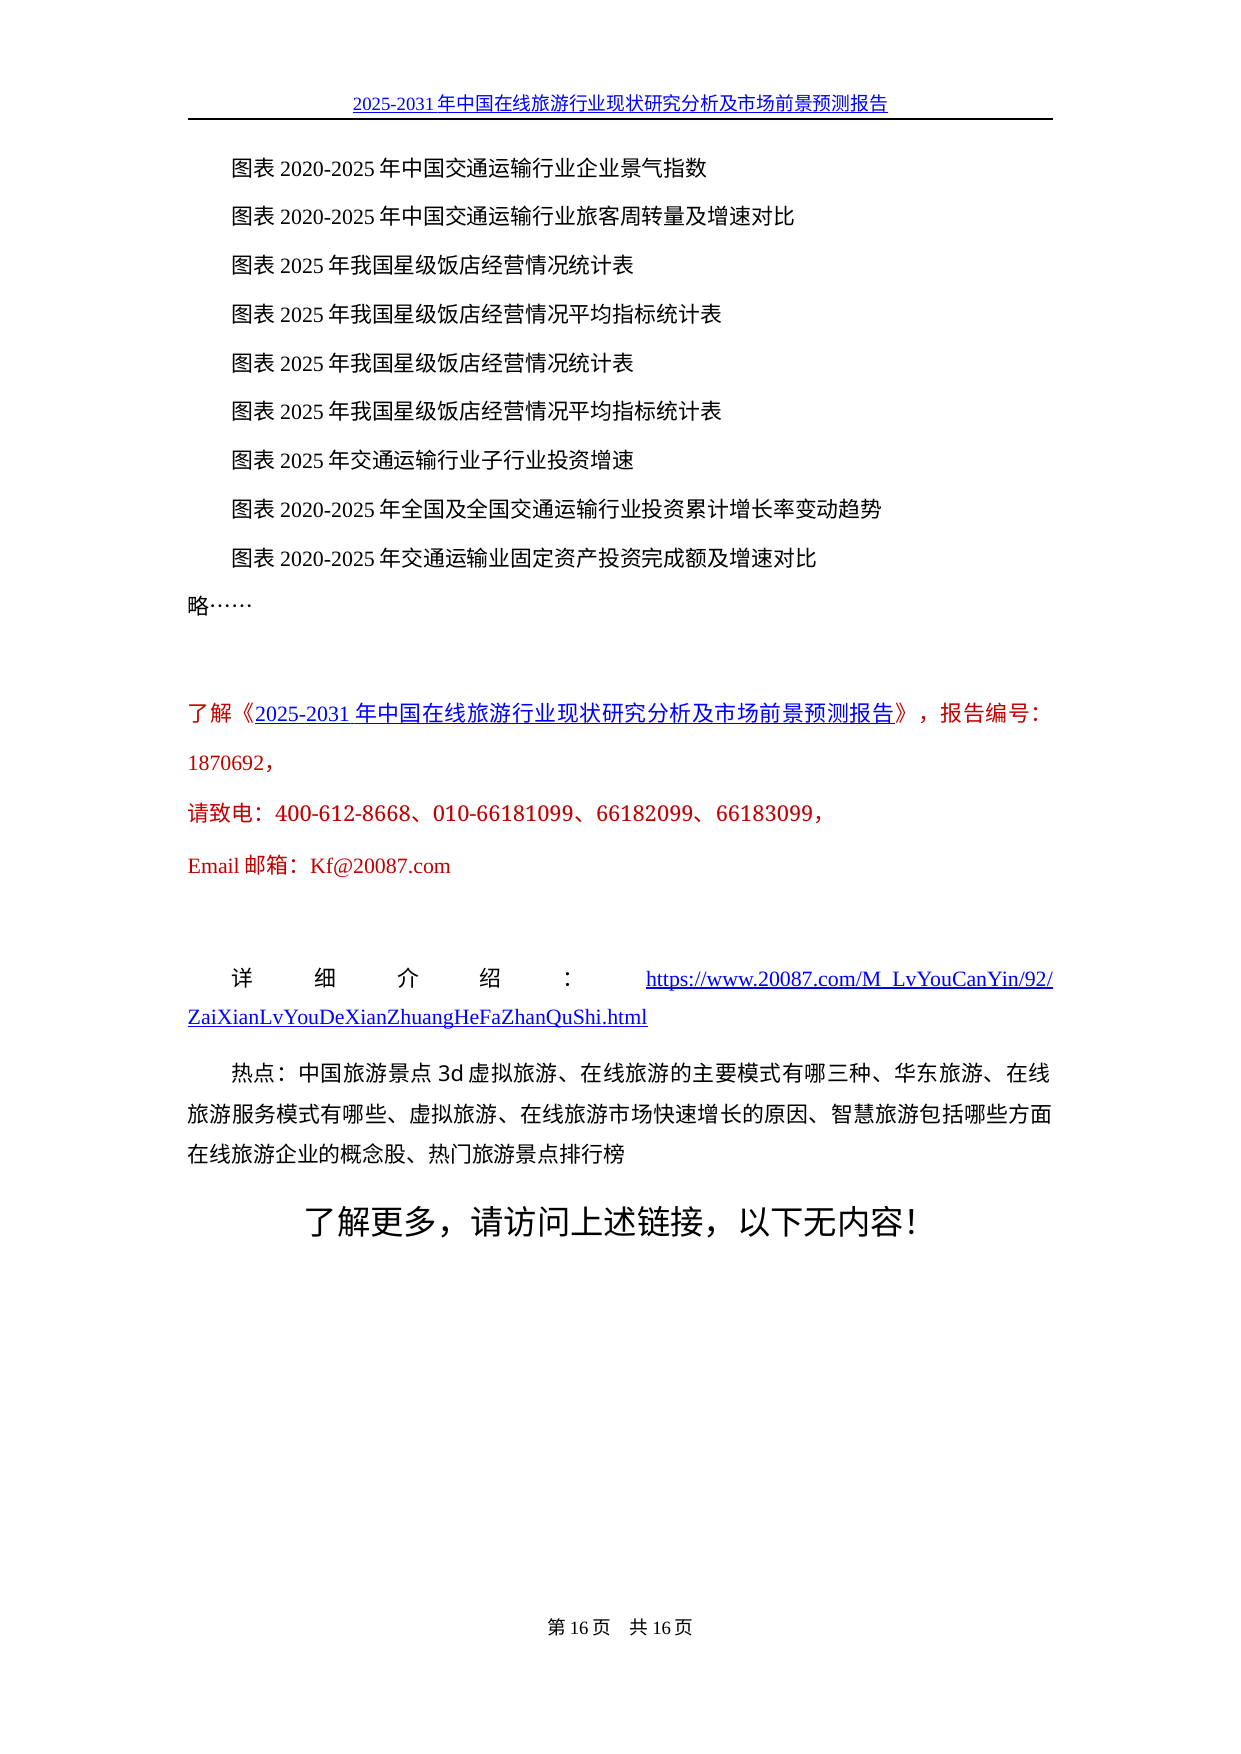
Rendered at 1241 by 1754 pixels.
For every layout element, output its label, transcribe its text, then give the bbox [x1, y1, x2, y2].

text Email邮箱：Kf@20087.com [187, 847, 1053, 880]
text 请致电：400-612-8668、010-66181099、66182099、66183099， [187, 796, 1053, 828]
text 了解《2025-2031年中国在线旅游行业现状研究分析及市场前景预测报告》，报告编号：1870692， [187, 695, 1053, 777]
text 热点：中国旅游景点3d虚拟旅游、在线旅游的主要模式有哪三种、华东旅游、在线旅游服务模式有哪些、虚拟旅游、在线旅游市场快速增长的原因、智慧旅游包括哪些方面、在线旅游企业的概念股、热门旅游景点排行榜 [187, 1056, 1053, 1169]
text 详细介绍：https://www.20087.com/M_LvYouCanYin/92/ZaiXianLvYouDeXianZhuangHeFaZhanQuShi.html [187, 960, 1053, 1033]
title 了解更多，请访问上述链接，以下无内容！ [187, 1187, 1053, 1252]
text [187, 150, 1053, 621]
